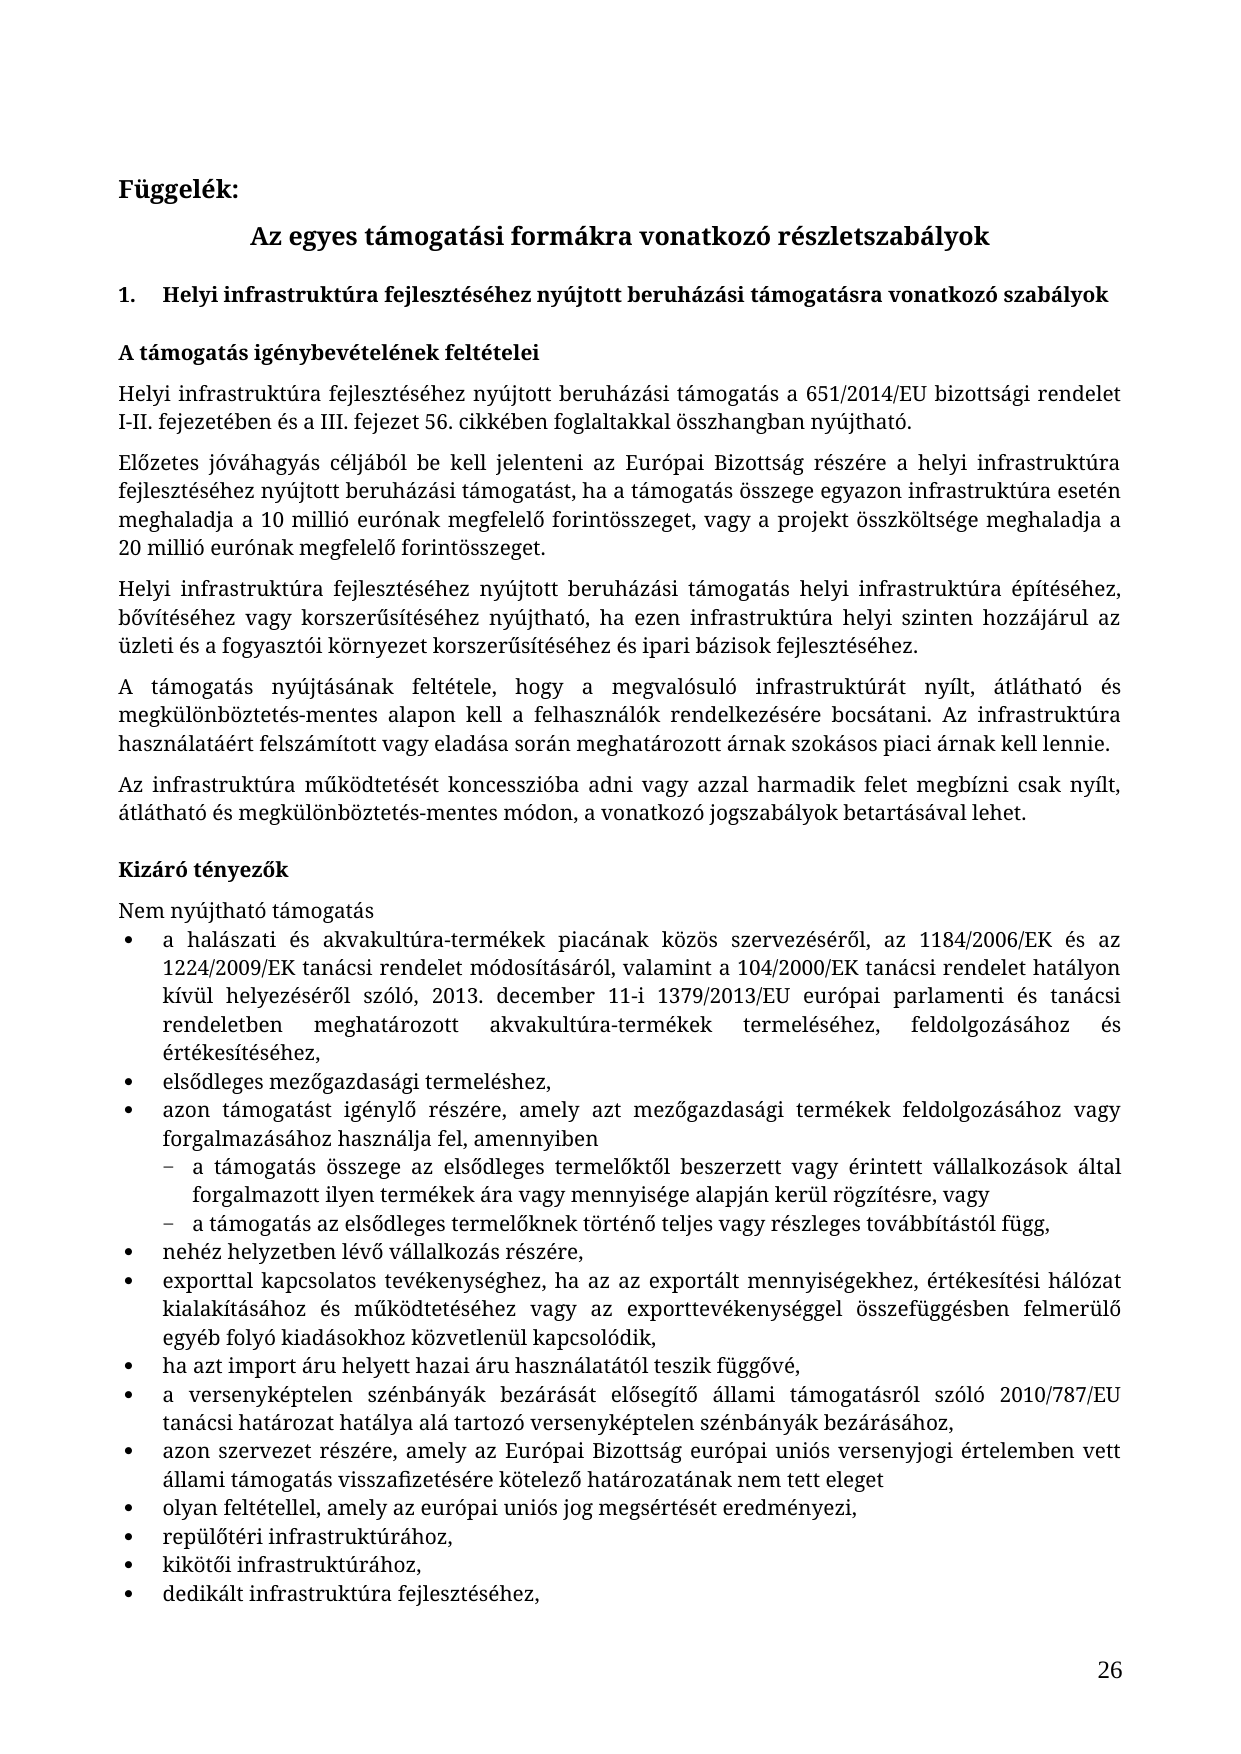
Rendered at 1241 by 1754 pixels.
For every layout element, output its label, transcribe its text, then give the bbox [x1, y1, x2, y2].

text Függelék: [118, 172, 1122, 206]
text A támogatás igénybevételének feltételei [118, 338, 1122, 366]
list olyan feltétellel, amely az európai uniós jog megsértését eredményezi, [125, 1493, 1122, 1522]
list dedikált infrastruktúra fejlesztéséhez, [125, 1579, 1122, 1607]
list ha azt import áru helyett hazai áru használatától teszik függővé, [125, 1351, 1122, 1380]
text Helyi infrastruktúra fejlesztéséhez nyújtott beruházási támogatás a 651/2014/EU bizottsági rendelet I-II. fejezetében és a III. fejezet 56. cikkében foglaltakkal összhangban nyújtható. [118, 379, 1122, 436]
text A támogatás nyújtásának feltétele, hogy a megvalósuló infrastruktúrát nyílt, átlátható és megkülönböztetés-mentes alapon kell a felhasználók rendelkezésére bocsátani. Az infrastruktúra használatáért felszámított vagy eladása során meghatározott árnak szokásos piaci árnak kell lennie. [118, 672, 1122, 757]
list Helyi infrastruktúra fejlesztéséhez nyújtott beruházási támogatásra vonatkozó szabályok [118, 281, 1122, 309]
text Kizáró tényezők [118, 855, 1122, 884]
list a versenyképtelen szénbányák bezárását elősegítő állami támogatásról szóló 2010/787/EU tanácsi határozat hatálya alá tartozó versenyképtelen szénbányák bezárásához, [125, 1380, 1122, 1437]
list elsődleges mezőgazdasági termeléshez, [125, 1067, 1122, 1095]
list azon támogatást igénylő részére, amely azt mezőgazdasági termékek feldolgozásához vagy forgalmazásához használja fel, amennyiben [125, 1095, 1122, 1152]
list exporttal kapcsolatos tevékenységhez, ha az az exportált mennyiségekhez, értékesítési hálózat kialakításához és működtetéséhez vagy az exporttevékenységgel összefüggésben felmerülő egyéb folyó kiadásokhoz közvetlenül kapcsolódik, [125, 1266, 1122, 1351]
list a támogatás összege az elsődleges termelőktől beszerzett vagy érintett vállalkozások által forgalmazott ilyen termékek ára vagy mennyisége alapján kerül rögzítésre, vagy [162, 1152, 1122, 1209]
list repülőtéri infrastruktúrához, [125, 1522, 1122, 1550]
text Nem nyújtható támogatás [118, 896, 1122, 925]
text Előzetes jóváhagyás céljából be kell jelenteni az Európai Bizottság részére a helyi infrastruktúra fejlesztéséhez nyújtott beruházási támogatást, ha a támogatás összege egyazon infrastruktúra esetén meghaladja a 10 millió eurónak megfelelő forintösszeget, vagy a projekt összköltsége meghaladja a 20 millió eurónak megfelelő forintösszeget. [118, 448, 1122, 562]
text Az infrastruktúra működtetését koncesszióba adni vagy azzal harmadik felet megbízni csak nyílt, átlátható és megkülönböztetés-mentes módon, a vonatkozó jogszabályok betartásával lehet. [118, 770, 1122, 827]
list azon szervezet részére, amely az Európai Bizottság európai uniós versenyjogi értelemben vett állami támogatás visszafizetésére kötelező határozatának nem tett eleget [125, 1437, 1122, 1493]
list kikötői infrastruktúrához, [125, 1550, 1122, 1579]
list a támogatás az elsődleges termelőknek történő teljes vagy részleges továbbítástól függ, [162, 1209, 1122, 1237]
list nehéz helyzetben lévő vállalkozás részére, [125, 1237, 1122, 1266]
text Helyi infrastruktúra fejlesztéséhez nyújtott beruházási támogatás helyi infrastruktúra építéséhez, bővítéséhez vagy korszerűsítéséhez nyújtható, ha ezen infrastruktúra helyi szinten hozzájárul az üzleti és a fogyasztói környezet korszerűsítéséhez és ipari bázisok fejlesztéséhez. [118, 574, 1122, 660]
list a halászati és akvakultúra-termékek piacának közös szervezéséről, az 1184/2006/EK és az 1224/2009/EK tanácsi rendelet módosításáról, valamint a 104/2000/EK tanácsi rendelet hatályon kívül helyezéséről szóló, 2013. december 11-i 1379/2013/EU európai parlamenti és tanácsi rendeletben meghatározott akvakultúra-termékek termeléséhez, feldolgozásához és értékesítéséhez, [125, 925, 1122, 1067]
text Az egyes támogatási formákra vonatkozó részletszabályok [118, 218, 1122, 252]
